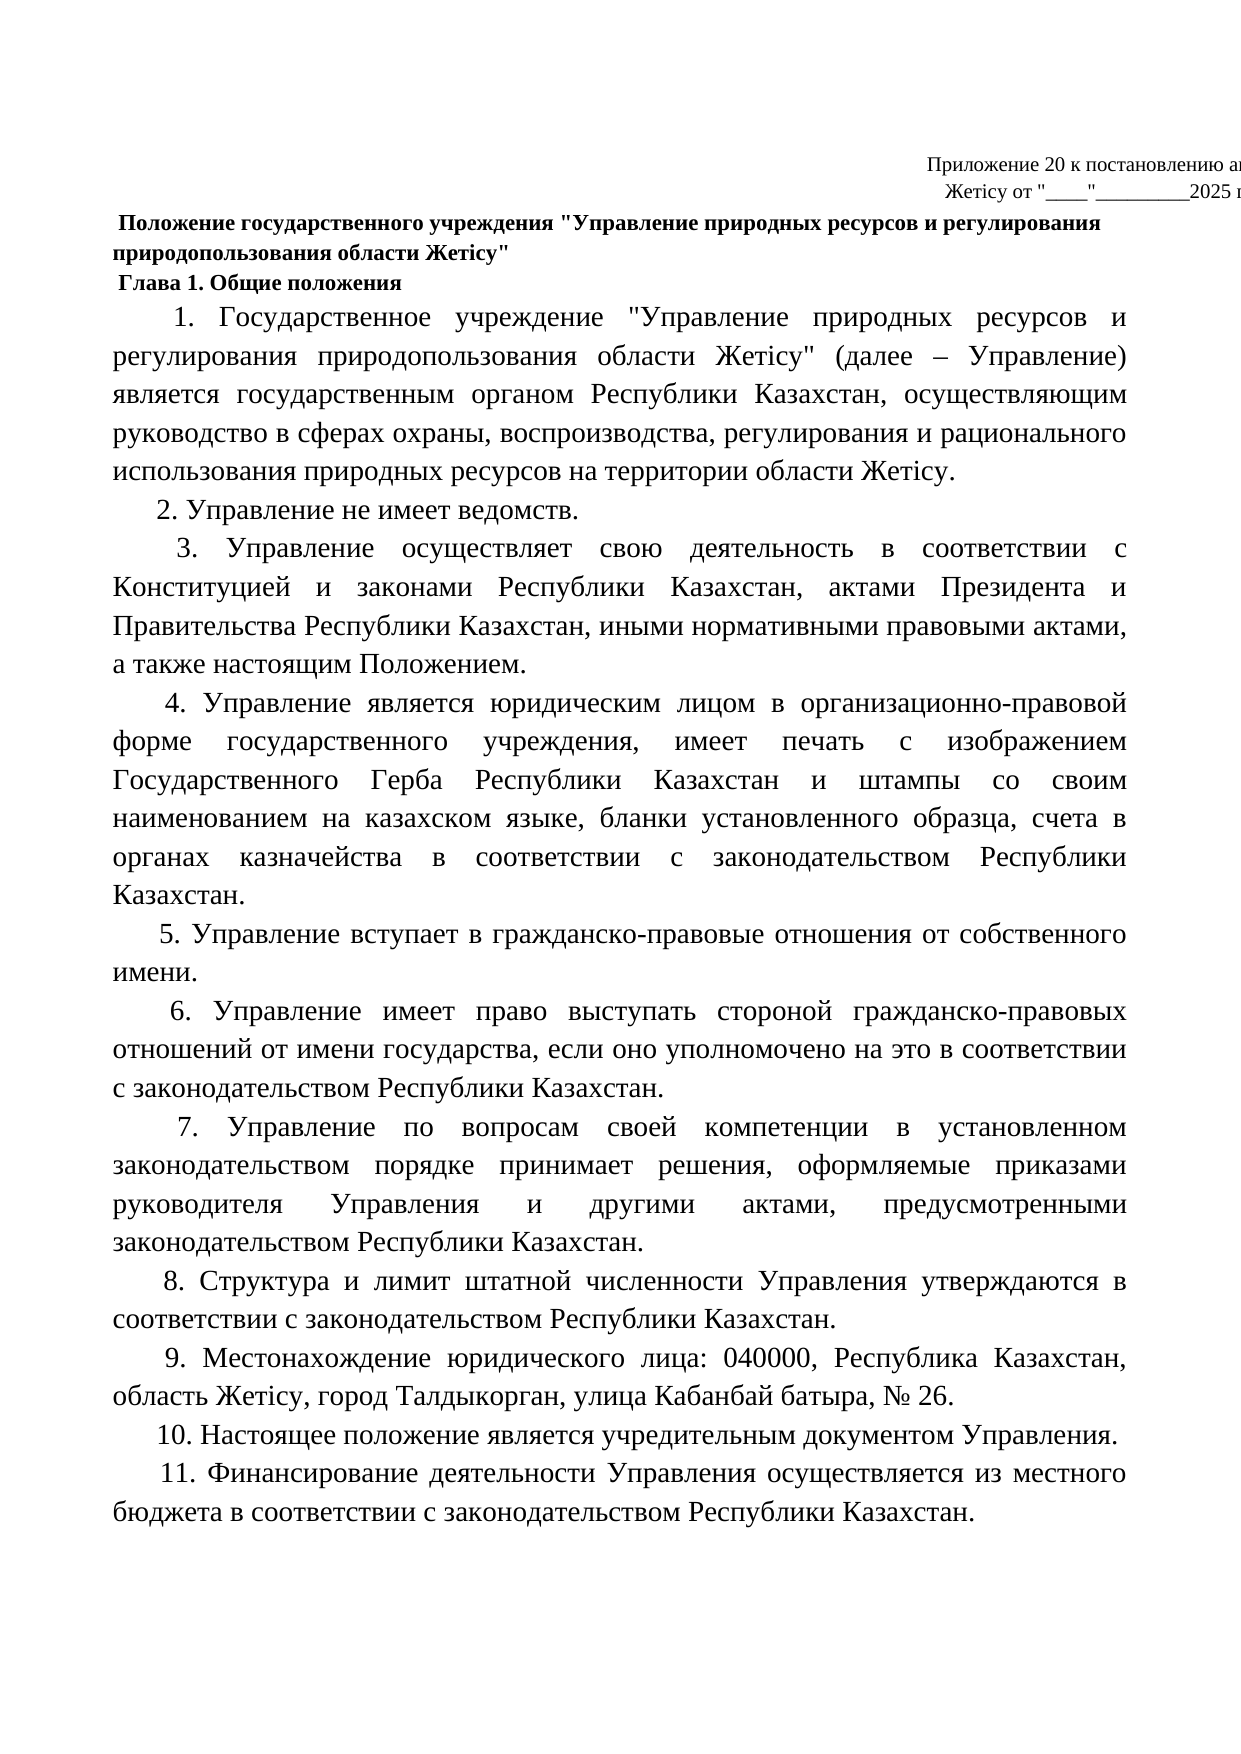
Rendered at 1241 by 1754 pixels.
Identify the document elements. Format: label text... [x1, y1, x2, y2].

text 3. Управление осуществляет свою деятельность в соответствии с Конституцией и законами Республики Казахстан, актами Президента и Правительства Республики Казахстан, иными нормативными правовыми актами, а также настоящим Положением. [112, 531, 1128, 680]
text 1. Государственное учреждение "Управление природных ресурсов и регулирования природопользования области Жетісу" (далее – Управление) является государственным органом Республики Казахстан, осуществляющим руководство в сферах охраны, воспроизводства, регулирования и рационального использования природных ресурсов на территории области Жетісу. [112, 299, 1128, 487]
text 6. Управление имеет право выступать стороной гражданско-правовых отношений от имени государства, если оно уполномочено на это в соответствии с законодательством Республики Казахстан. [112, 993, 1128, 1104]
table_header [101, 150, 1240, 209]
text 4. Управление является юридическим лицом в организационно-правовой форме государственного учреждения, имеет печать с изображением Государственного Герба Республики Казахстан и штампы со своим наименованием на казахском языке, бланки установленного образца, счета в органах казначейства в соответствии с законодательством Республики Казахстан. [112, 685, 1128, 911]
text 5. Управление вступает в гражданско-правовые отношения от собственного имени. [112, 916, 1128, 988]
text Положение государственного учреждения "Управление природных ресурсов и регулирования природопользования области Жетісу" [112, 209, 1128, 265]
text 10. Настоящее положение является учредительным документом Управления. [112, 1417, 1128, 1451]
text Глава 1. Общие положения [112, 269, 1128, 295]
text 9. Местонахождение юридического лица: 040000, Республика Казахстан, область Жетісу, город Талдыкорган, улица Кабанбай батыра, № 26. [112, 1340, 1128, 1412]
text 7. Управление по вопросам своей компетенции в установленном законодательством порядке принимает решения, оформляемые приказами руководителя Управления и другими актами, предусмотренными законодательством Республики Казахстан. [112, 1109, 1128, 1258]
text 8. Структура и лимит штатной численности Управления утверждаются в соответствии с законодательством Республики Казахстан. [112, 1263, 1128, 1335]
text 2. Управление не имеет ведомств. [112, 492, 1128, 526]
text 11. Финансирование деятельности Управления осуществляется из местного бюджета в соответствии с законодательством Республики Казахстан. [112, 1456, 1128, 1528]
